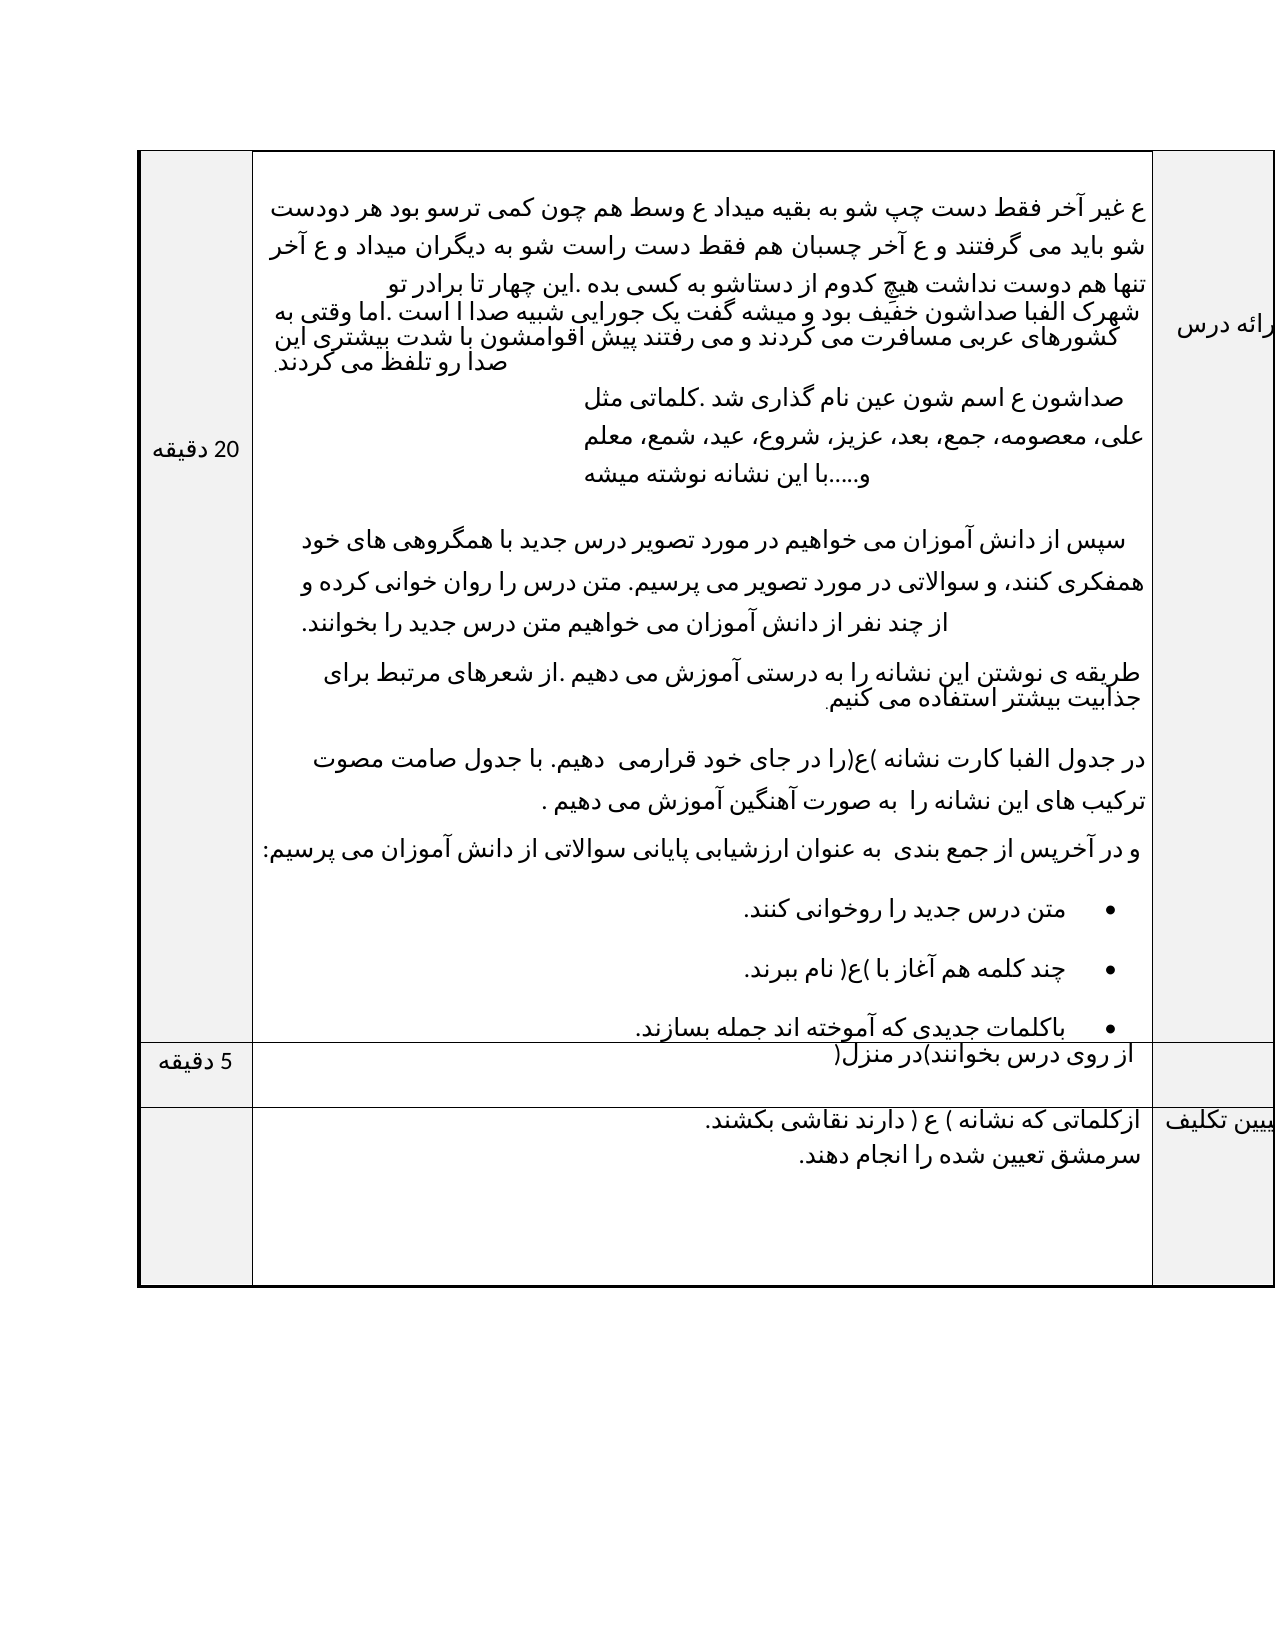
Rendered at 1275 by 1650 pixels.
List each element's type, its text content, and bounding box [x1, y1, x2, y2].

table_cell [1153, 1043, 1273, 1107]
table_cell ارائه درس [1153, 151, 1273, 1042]
table_cell از روی درس بخوانند)در منزل( [253, 1043, 1152, 1107]
table_cell 5 دقیقه [141, 1043, 252, 1107]
table_cell ازکلماتی که نشانه ) ع ( دارند نقاشی بکشند. سرمشق تعیین شده را انجام دهند. [253, 1108, 1152, 1284]
table_cell تعییین تکلیف [1153, 1108, 1273, 1284]
table_cell [141, 1108, 252, 1284]
table_cell 20 دقیقه [141, 151, 252, 1042]
